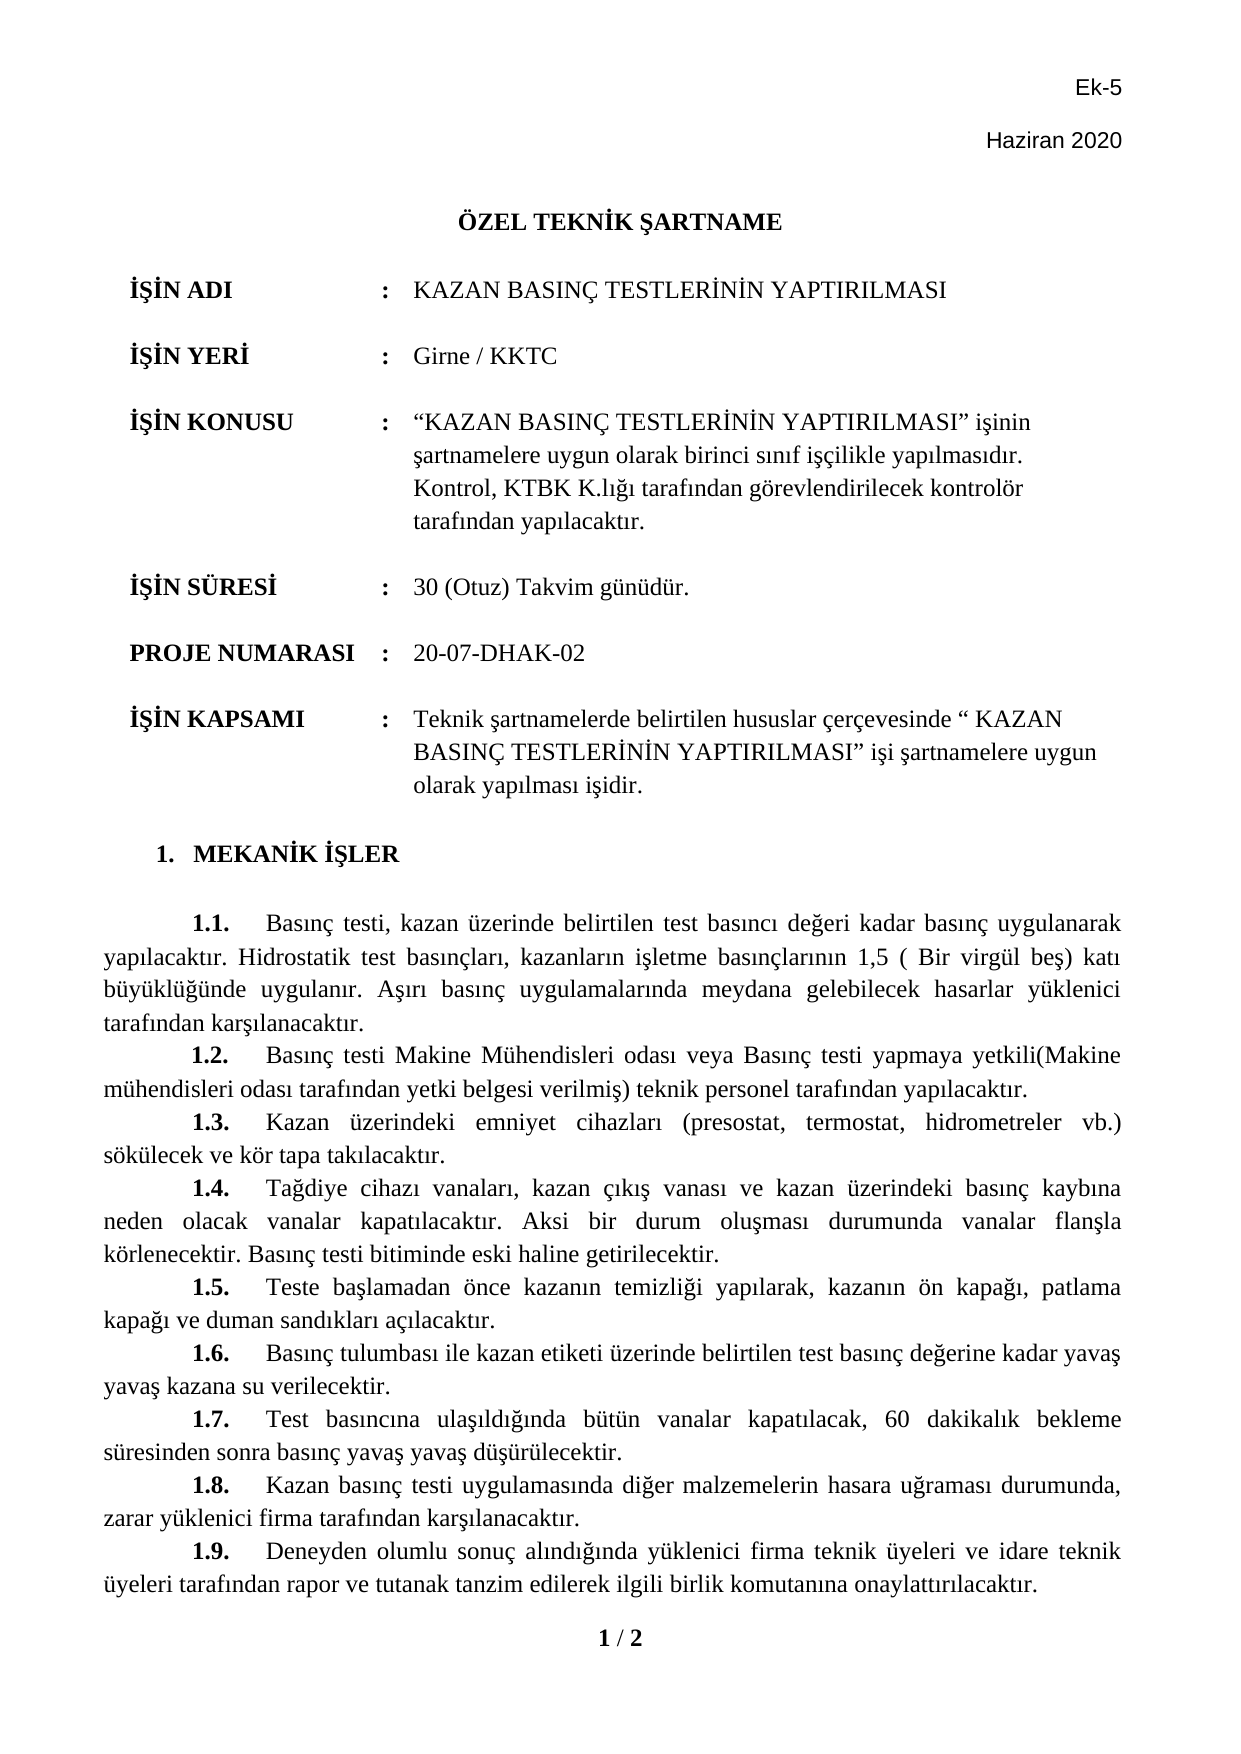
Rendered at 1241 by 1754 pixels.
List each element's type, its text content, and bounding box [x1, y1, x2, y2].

table_cell Teknik şartnamelerde belirtilen hususlar çerçevesinde “ KAZAN BASINÇ TESTLERİNİN YAPTIRILMASI” işi şartnamelere uygun olarak yapılması işidir. [402, 704, 1121, 803]
table_cell İŞİN SÜRESİ [118, 572, 370, 638]
table_cell : [370, 341, 402, 407]
table_header : [370, 275, 402, 341]
table_cell İŞİN KAPSAMI [118, 704, 370, 803]
table_cell : [370, 407, 402, 572]
table_header İŞİN ADI [118, 275, 370, 341]
list Basınç testi, kazan üzerinde belirtilen test basıncı değeri kadar basınç uygulanarak yapılacaktır. Hidrostatik test basınçları, kazanların işletme basınçlarının 1,5 ( Bir virgül beş) katı büyüklüğünde uygulanır. Aşırı basınç uygulamalarında meydana gelebilecek hasarlar yüklenici tarafından karşılanacaktır. [103, 908, 1122, 1036]
table_cell : [370, 704, 402, 803]
table_cell : [370, 572, 402, 638]
list Kazan basınç testi uygulamasında diğer malzemelerin hasara uğraması durumunda, zarar yüklenici firma tarafından karşılanacaktır. [103, 1470, 1122, 1532]
list Test basıncına ulaşıldığında bütün vanalar kapatılacak, 60 dakikalık bekleme süresinden sonra basınç yavaş yavaş düşürülecektir. [103, 1404, 1122, 1466]
list MEKANİK İŞLER [156, 839, 1122, 868]
list Kazan üzerindeki emniyet cihazları (presostat, termostat, hidrometreler vb.) sökülecek ve kör tapa takılacaktır. [103, 1107, 1122, 1168]
subtitle ÖZEL TEKNİK ŞARTNAME [118, 207, 1122, 236]
list Tağdiye cihazı vanaları, kazan çıkış vanası ve kazan üzerindeki basınç kaybına neden olacak vanalar kapatılacaktır. Aksi bir durum oluşması durumunda vanalar flanşla körlenecektir. Basınç testi bitiminde eski haline getirilecektir. [103, 1173, 1122, 1267]
table_cell : [370, 638, 402, 704]
list Basınç tulumbası ile kazan etiketi üzerinde belirtilen test basınç değerine kadar yavaş yavaş kazana su verilecektir. [103, 1338, 1122, 1399]
table_cell 30 (Otuz) Takvim günüdür. [402, 572, 1121, 638]
list Teste başlamadan önce kazanın temizliği yapılarak, kazanın ön kapağı, patlama kapağı ve duman sandıkları açılacaktır. [103, 1272, 1122, 1333]
table_cell İŞİN YERİ [118, 341, 370, 407]
list Basınç testi Makine Mühendisleri odası veya Basınç testi yapmaya yetkili(Makine mühendisleri odası tarafından yetki belgesi verilmiş) teknik personel tarafından yapılacaktır. [103, 1041, 1122, 1102]
table_cell İŞİN KONUSU [118, 407, 370, 572]
table_cell Girne / KKTC [402, 341, 1121, 407]
table_cell 20-07-DHAK-02 [402, 638, 1121, 704]
list Deneyden olumlu sonuç alındığında yüklenici firma teknik üyeleri ve idare teknik üyeleri tarafından rapor ve tutanak tanzim edilerek ilgili birlik komutanına onaylattırılacaktır. [103, 1536, 1122, 1598]
table_cell PROJE NUMARASI [118, 638, 370, 704]
table_header KAZAN BASINÇ TESTLERİNİN YAPTIRILMASI [402, 275, 1121, 341]
table_cell “KAZAN BASINÇ TESTLERİNİN YAPTIRILMASI” işinin şartnamelere uygun olarak birinci sınıf işçilikle yapılmasıdır. Kontrol, KTBK K.lığı tarafından görevlendirilecek kontrolör tarafından yapılacaktır. [402, 407, 1121, 572]
